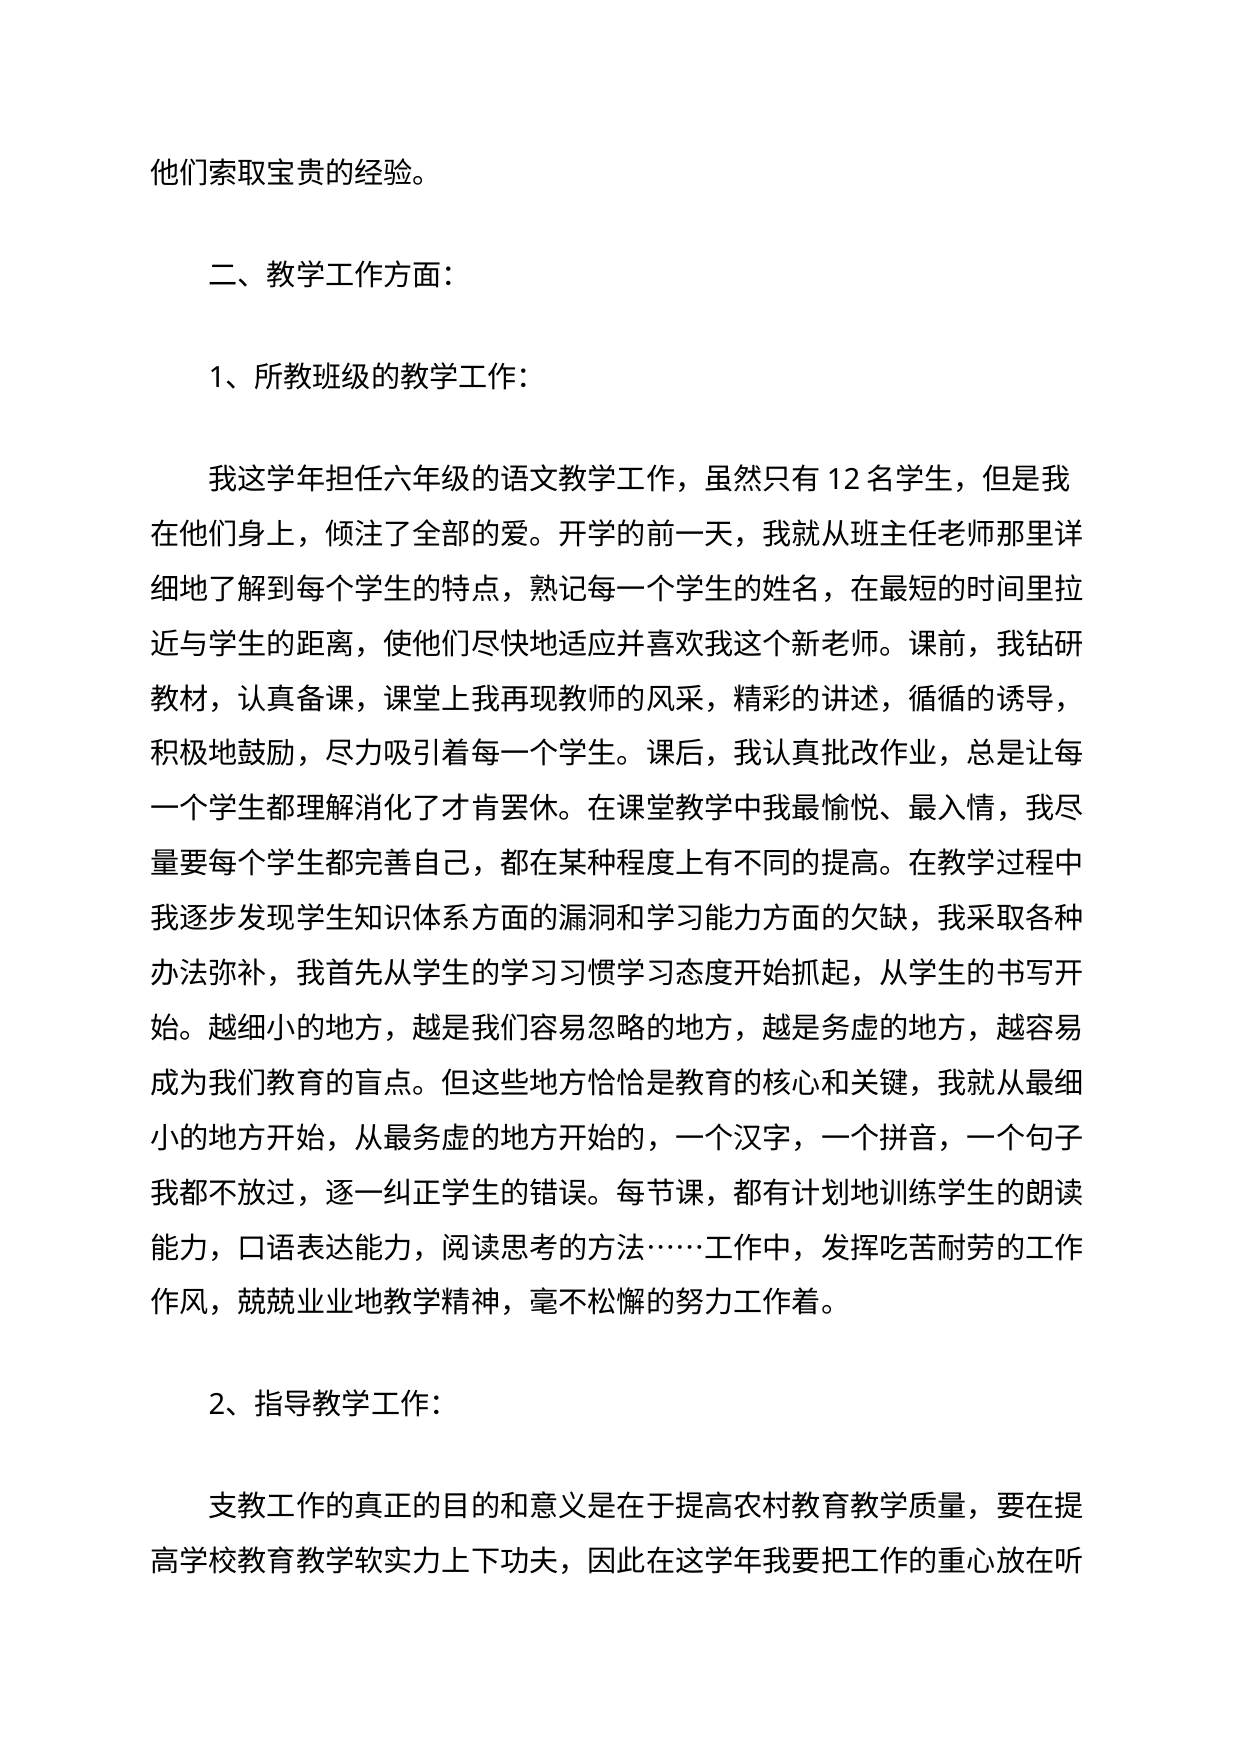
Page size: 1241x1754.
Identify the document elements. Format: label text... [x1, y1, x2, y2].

text 2、指导教学工作： [150, 1381, 1090, 1423]
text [150, 150, 1090, 192]
text 1、所教班级的教学工作： [150, 353, 1090, 396]
text 我这学年担任六年级的语文教学工作，虽然只有12名学生，但是我在他们身上，倾注了全部的爱。开学的前一天，我就从班主任老师那里详细地了解到每个学生的特点，熟记每一个学生的姓名，在最短的时间里拉近与学生的距离，使他们尽快地适应并喜欢我这个新老师。课前，我钻研教材，认真备课，课堂上我再现教师的风采，精彩的讲述，循循的诱导，积极地鼓励，尽力吸引着每一个学生。课后，我认真批改作业，总是让每一个学生都理解消化了才肯罢休。在课堂教学中我最愉悦、最入情，我尽量要每个学生都完善自己，都在某种程度上有不同的提高。在教学过程中我逐步发现学生知识体系方面的漏洞和学习能力方面的欠缺，我采取各种办法弥补，我首先从学生的学习习惯学习态度开始抓起，从学生的书写开始。越细小的地方，越是我们容易忽略的地方，越是务虚的地方，越容易成为我们教育的盲点。但这些地方恰恰是教育的核心和关键，我就从最细小的地方开始，从最务虚的地方开始的，一个汉字，一个拼音，一个句子我都不放过，逐一纠正学生的错误。每节课，都有计划地训练学生的朗读能力，口语表达能力，阅读思考的方法……工作中，发挥吃苦耐劳的工作作风，兢兢业业地教学精神，毫不松懈的努力工作着。 [150, 456, 1090, 1321]
text 二、教学工作方面： [150, 252, 1090, 294]
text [150, 1483, 1090, 1580]
